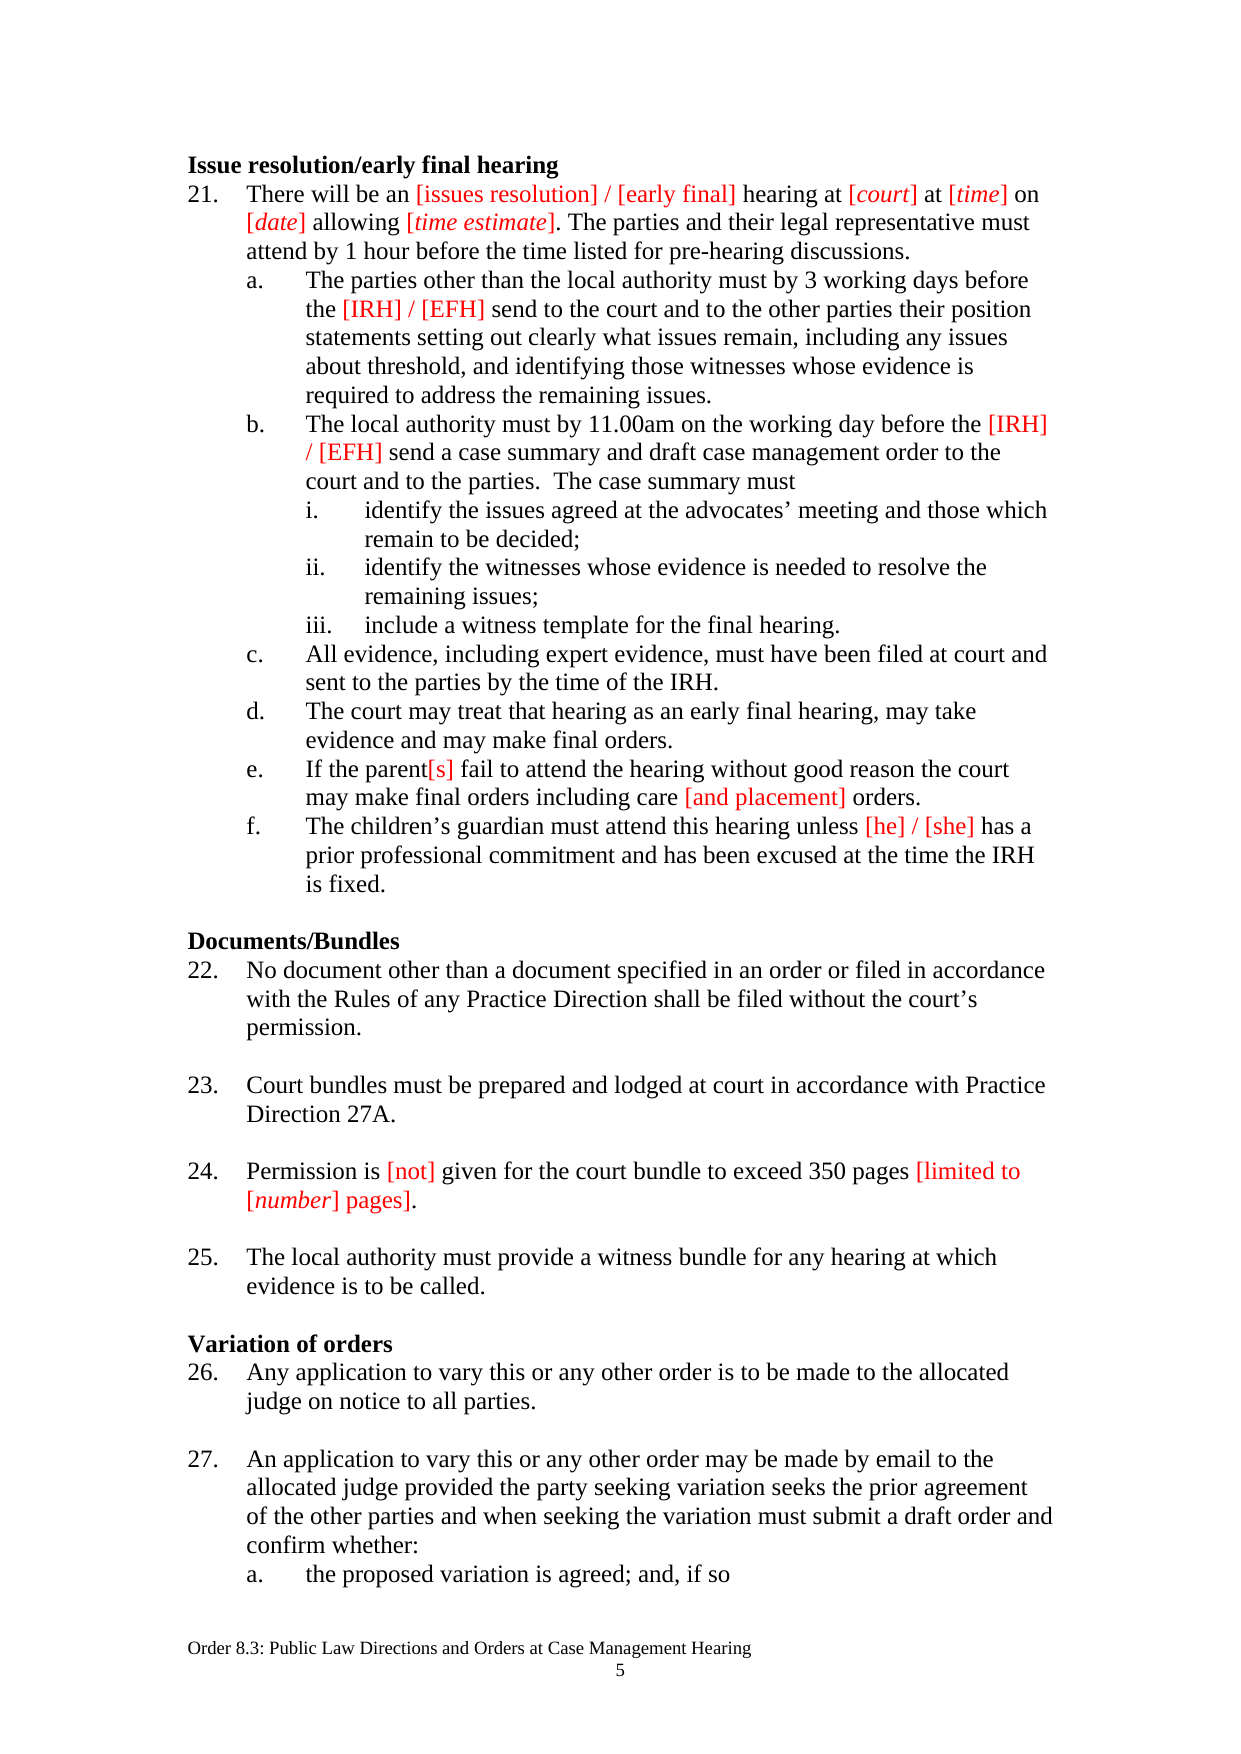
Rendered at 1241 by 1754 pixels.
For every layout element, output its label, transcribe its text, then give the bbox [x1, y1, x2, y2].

list If the parent[s] fail to attend the hearing without good reason the court may make final orders including care [and placement] orders. [246, 754, 1053, 811]
list The parties other than the local authority must by 3 working days before the [IRH] / [EFH] send to the court and to the other parties their position statements setting out clearly what issues remain, including any issues about threshold, and identifying those witnesses whose evidence is required to address the remaining issues. [246, 265, 1053, 409]
list The local authority must by 11.00am on the working day before the [IRH] / [EFH] send a case summary and draft case management order to the court and to the parties. The case summary must [246, 409, 1053, 495]
list identify the witnesses whose evidence is needed to resolve the remaining issues; [305, 552, 1053, 610]
list Court bundles must be prepared and lodged at court in accordance with Practice Direction 27A. [187, 1070, 1053, 1127]
text Variation of orders [187, 1329, 1053, 1357]
list the proposed variation is agreed; and, if so [246, 1559, 1053, 1587]
list There will be an [issues resolution] / [early final] hearing at [court] at [time] on [date] allowing [time estimate]. The parties and their legal representative must attend by 1 hour before the time listed for pre-hearing discussions. [187, 179, 1053, 265]
list Permission is [not] given for the court bundle to exceed 350 pages [limited to [number] pages]. [187, 1156, 1053, 1214]
list The children’s guardian must attend this hearing unless [he] / [she] has a prior professional commitment and has been excused at the time the IRH is fixed. [246, 811, 1053, 897]
list The local authority must provide a witness bundle for any hearing at which evidence is to be called. [187, 1242, 1053, 1300]
list include a witness template for the final hearing. [305, 610, 1053, 639]
list An application to vary this or any other order may be made by email to the allocated judge provided the party seeking variation seeks the prior agreement of the other parties and when seeking the variation must submit a draft order and confirm whether: [187, 1444, 1053, 1559]
list The court may treat that hearing as an early final hearing, may take evidence and may make final orders. [246, 696, 1053, 754]
list All evidence, including expert evidence, must have been filed at court and sent to the parties by the time of the IRH. [246, 639, 1053, 696]
list Any application to vary this or any other order is to be made to the allocated judge on notice to all parties. [187, 1357, 1053, 1415]
text Documents/Bundles [187, 926, 1053, 955]
list No document other than a document specified in an order or filed in accordance with the Rules of any Practice Direction shall be filed without the court’s permission. [187, 955, 1053, 1041]
text Issue resolution/early final hearing [187, 150, 1053, 179]
list identify the issues agreed at the advocates’ meeting and those which remain to be decided; [305, 495, 1053, 552]
